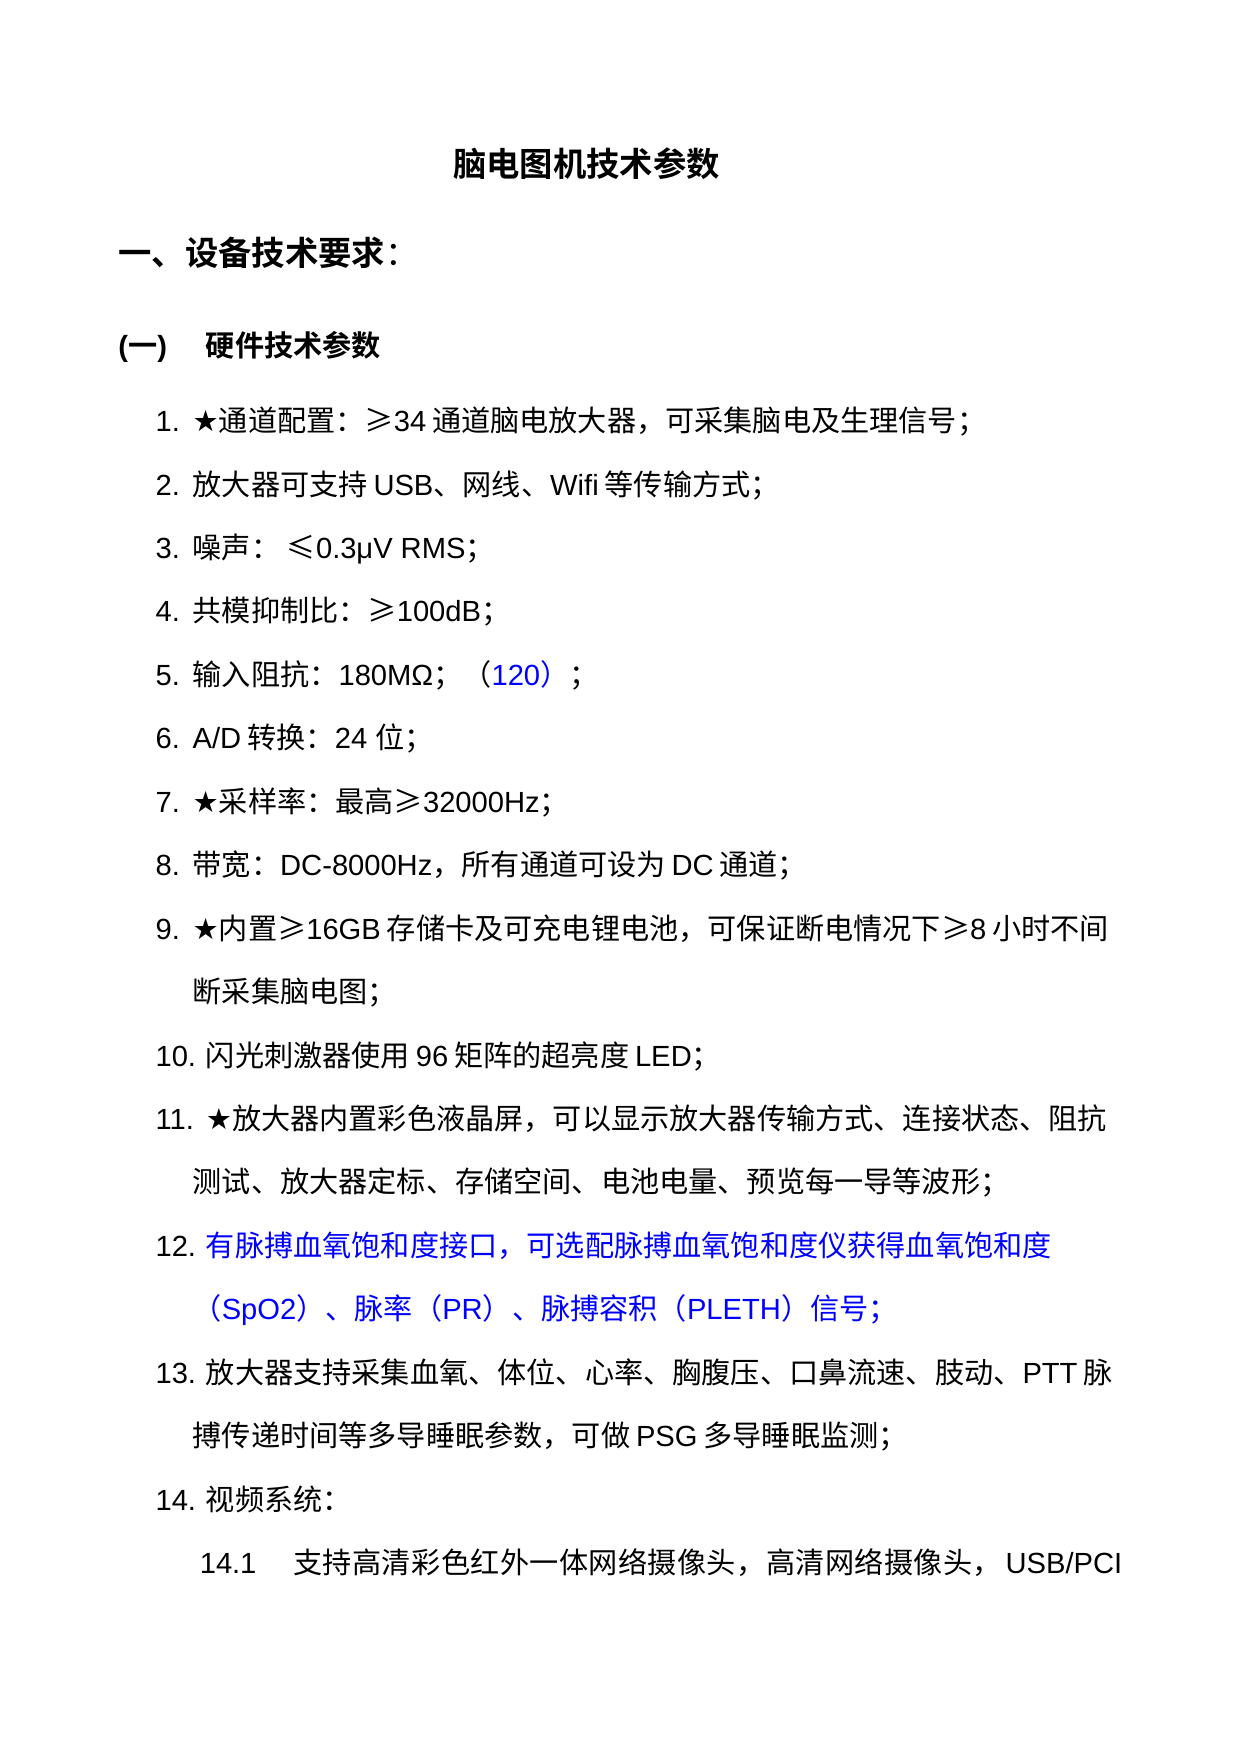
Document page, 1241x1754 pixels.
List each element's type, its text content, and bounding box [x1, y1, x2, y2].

list 带宽：DC-8000Hz，所有通道可设为DC通道； [155, 842, 1122, 884]
list 放大器可支持USB、网线、Wifi等传输方式； [155, 461, 1122, 503]
list 噪声： ≤0.3μV RMS； [155, 524, 1122, 567]
list A/D转换：24 位； [155, 715, 1122, 757]
list ★内置≥16GB存储卡及可充电锂电池，可保证断电情况下≥8小时不间断采集脑电图； [155, 905, 1122, 1011]
list ★通道配置：≥34通道脑电放大器，可采集脑电及生理信号； [155, 398, 1122, 440]
list 共模抑制比：≥100dB； [155, 588, 1122, 630]
list 输入阻抗：180MΩ；（120）； [155, 651, 1122, 694]
text 一、设备技术要求： [118, 218, 1122, 283]
subtitle 脑电图机技术参数 [118, 129, 1122, 194]
list 视频系统： [155, 1476, 1122, 1518]
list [199, 1539, 1122, 1582]
list 有脉搏血氧饱和度接口，可选配脉搏血氧饱和度仪获得血氧饱和度（SpO2）、脉率（PR）、脉搏容积（PLETH）信号； [155, 1222, 1122, 1328]
list 硬件技术参数 [118, 312, 1122, 377]
list ★放大器内置彩色液晶屏，可以显示放大器传输方式、连接状态、阻抗测试、放大器定标、存储空间、电池电量、预览每一导等波形； [155, 1096, 1122, 1201]
list 闪光刺激器使用96矩阵的超亮度LED； [155, 1032, 1122, 1074]
list ★采样率：最高≥32000Hz； [155, 778, 1122, 821]
list 放大器支持采集血氧、体位、心率、胸腹压、口鼻流速、肢动、PTT脉搏传递时间等多导睡眠参数，可做PSG多导睡眠监测； [155, 1349, 1122, 1455]
